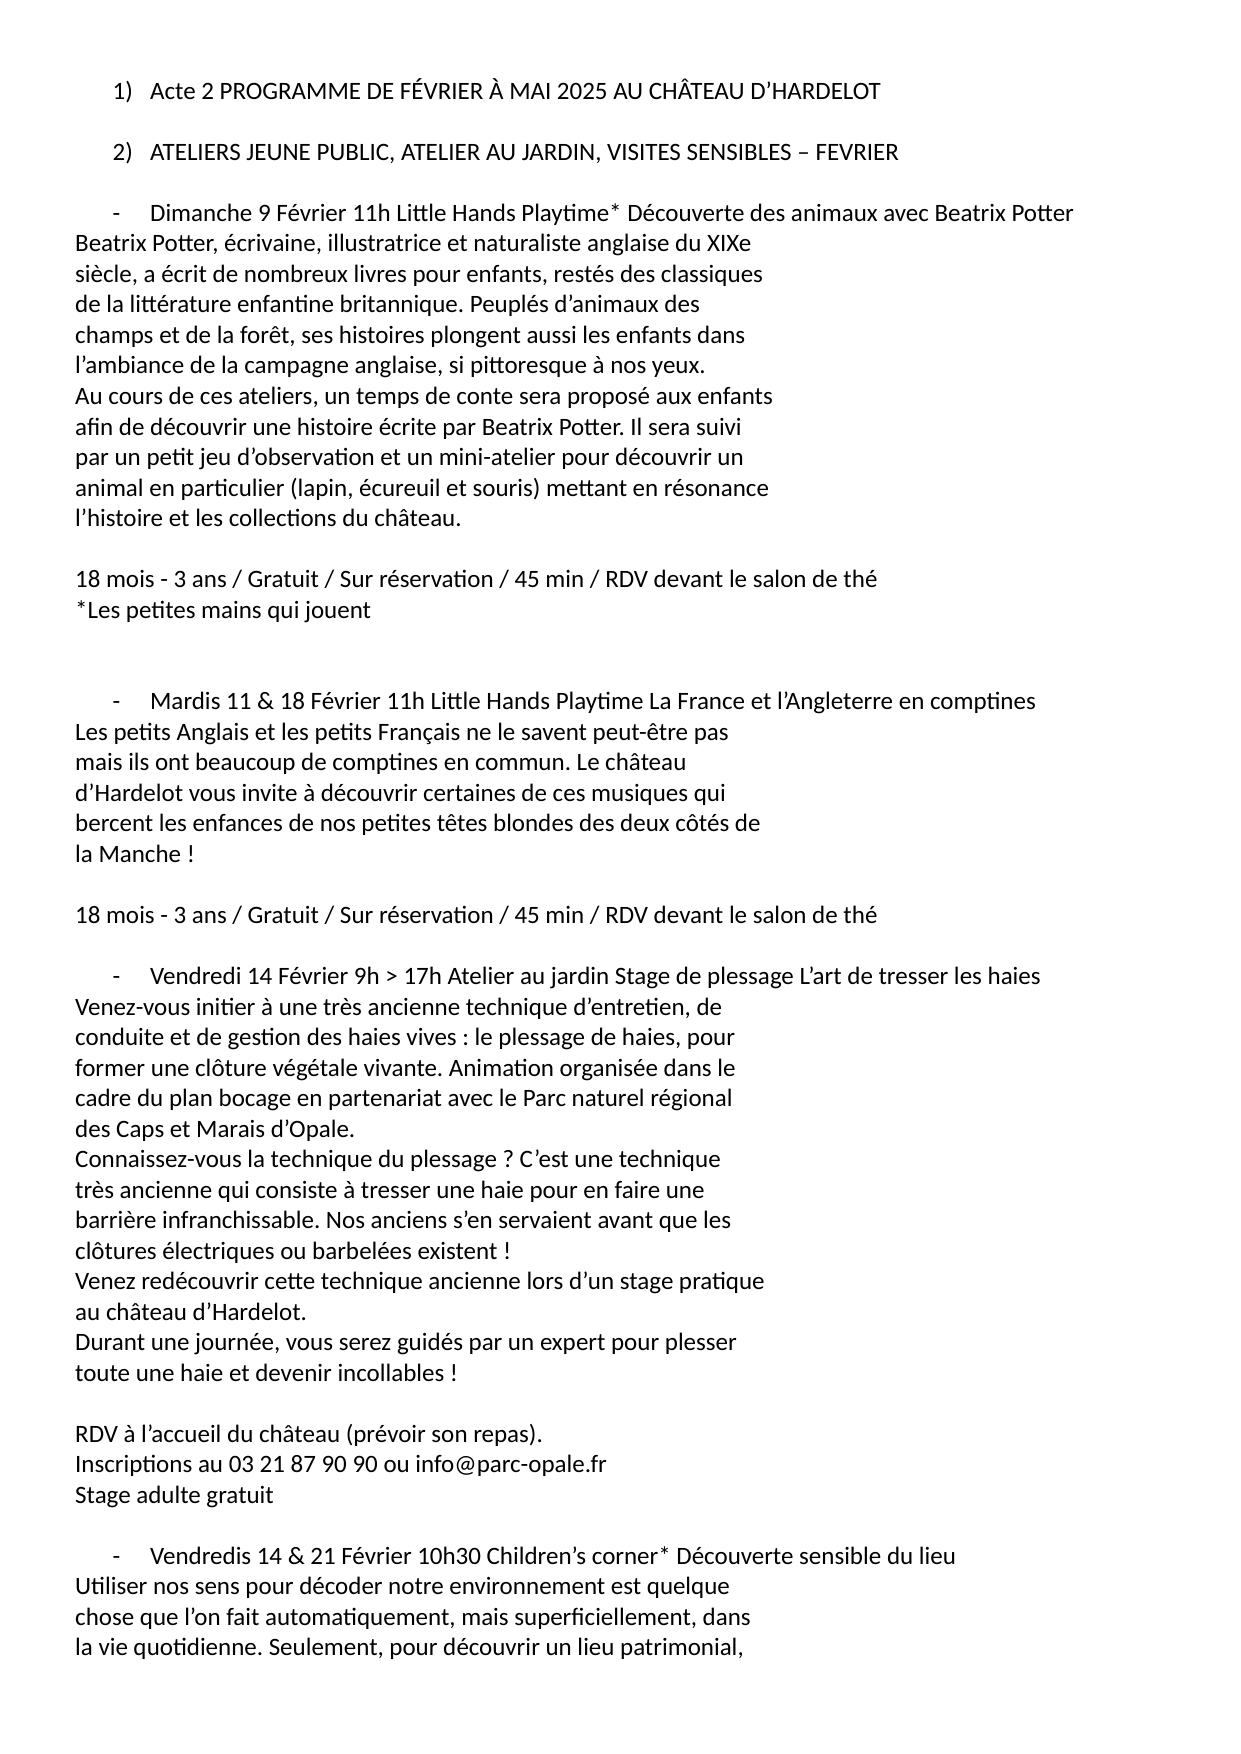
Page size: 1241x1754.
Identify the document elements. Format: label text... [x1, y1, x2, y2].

text former une clôture végétale vivante. Animation organisée dans le [75, 1052, 1165, 1082]
text Stage adulte gratuit [75, 1479, 1165, 1509]
text la Manche ! [75, 838, 1165, 868]
list Vendredi 14 Février 9h > 17h Atelier au jardin Stage de plessage L’art de tresser les haies [112, 960, 1165, 991]
text 18 mois - 3 ans / Gratuit / Sur réservation / 45 min / RDV devant le salon de thé [75, 899, 1165, 929]
text d’Hardelot vous invite à découvrir certaines de ces musiques qui [75, 777, 1165, 807]
text mais ils ont beaucoup de comptines en commun. Le château [75, 746, 1165, 777]
text Venez-vous initier à une très ancienne technique d’entretien, de [75, 991, 1165, 1021]
text Beatrix Potter, écrivaine, illustratrice et naturaliste anglaise du XIXe [75, 228, 1165, 258]
text toute une haie et devenir incollables ! [75, 1357, 1165, 1387]
text Durant une journée, vous serez guidés par un expert pour plesser [75, 1326, 1165, 1357]
text animal en particulier (lapin, écureuil et souris) mettant en résonance [75, 472, 1165, 502]
text la vie quotidienne. Seulement, pour découvrir un lieu patrimonial, [75, 1632, 1165, 1662]
text bercent les enfances de nos petites têtes blondes des deux côtés de [75, 807, 1165, 838]
text siècle, a écrit de nombreux livres pour enfants, restés des classiques [75, 258, 1165, 289]
text par un petit jeu d’observation et un mini-atelier pour découvrir un [75, 441, 1165, 472]
text Venez redécouvrir cette technique ancienne lors d’un stage pratique [75, 1265, 1165, 1296]
text afin de découvrir une histoire écrite par Beatrix Potter. Il sera suivi [75, 411, 1165, 441]
text *Les petites mains qui jouent [75, 594, 1165, 624]
text clôtures électriques ou barbelées existent ! [75, 1235, 1165, 1265]
text Au cours de ces ateliers, un temps de conte sera proposé aux enfants [75, 380, 1165, 411]
text de la littérature enfantine britannique. Peuplés d’animaux des [75, 289, 1165, 319]
list Acte 2 PROGRAMME DE FÉVRIER À MAI 2025 AU CHÂTEAU D’HARDELOT [112, 75, 1165, 106]
text Inscriptions au 03 21 87 90 90 ou info@parc-opale.fr [75, 1448, 1165, 1479]
text Utiliser nos sens pour décoder notre environnement est quelque [75, 1571, 1165, 1601]
text Connaissez-vous la technique du plessage ? C’est une technique [75, 1143, 1165, 1174]
text chose que l’on fait automatiquement, mais superficiellement, dans [75, 1601, 1165, 1632]
list Vendredis 14 & 21 Février 10h30 Children’s corner* Découverte sensible du lieu [112, 1540, 1165, 1571]
text 18 mois - 3 ans / Gratuit / Sur réservation / 45 min / RDV devant le salon de thé [75, 563, 1165, 594]
text champs et de la forêt, ses histoires plongent aussi les enfants dans [75, 319, 1165, 350]
text conduite et de gestion des haies vives : le plessage de haies, pour [75, 1021, 1165, 1052]
text l’ambiance de la campagne anglaise, si pittoresque à nos yeux. [75, 350, 1165, 380]
text cadre du plan bocage en partenariat avec le Parc naturel régional [75, 1082, 1165, 1113]
text barrière infranchissable. Nos anciens s’en servaient avant que les [75, 1204, 1165, 1235]
text très ancienne qui consiste à tresser une haie pour en faire une [75, 1174, 1165, 1204]
list Dimanche 9 Février 11h Little Hands Playtime* Découverte des animaux avec Beatrix Potter [112, 197, 1165, 228]
text l’histoire et les collections du château. [75, 502, 1165, 533]
list ATELIERS JEUNE PUBLIC, ATELIER AU JARDIN, VISITES SENSIBLES – FEVRIER [112, 136, 1165, 167]
text au château d’Hardelot. [75, 1296, 1165, 1326]
text des Caps et Marais d’Opale. [75, 1113, 1165, 1143]
text Les petits Anglais et les petits Français ne le savent peut-être pas [75, 716, 1165, 746]
text RDV à l’accueil du château (prévoir son repas). [75, 1418, 1165, 1448]
list Mardis 11 & 18 Février 11h Little Hands Playtime La France et l’Angleterre en comptines [112, 685, 1165, 716]
